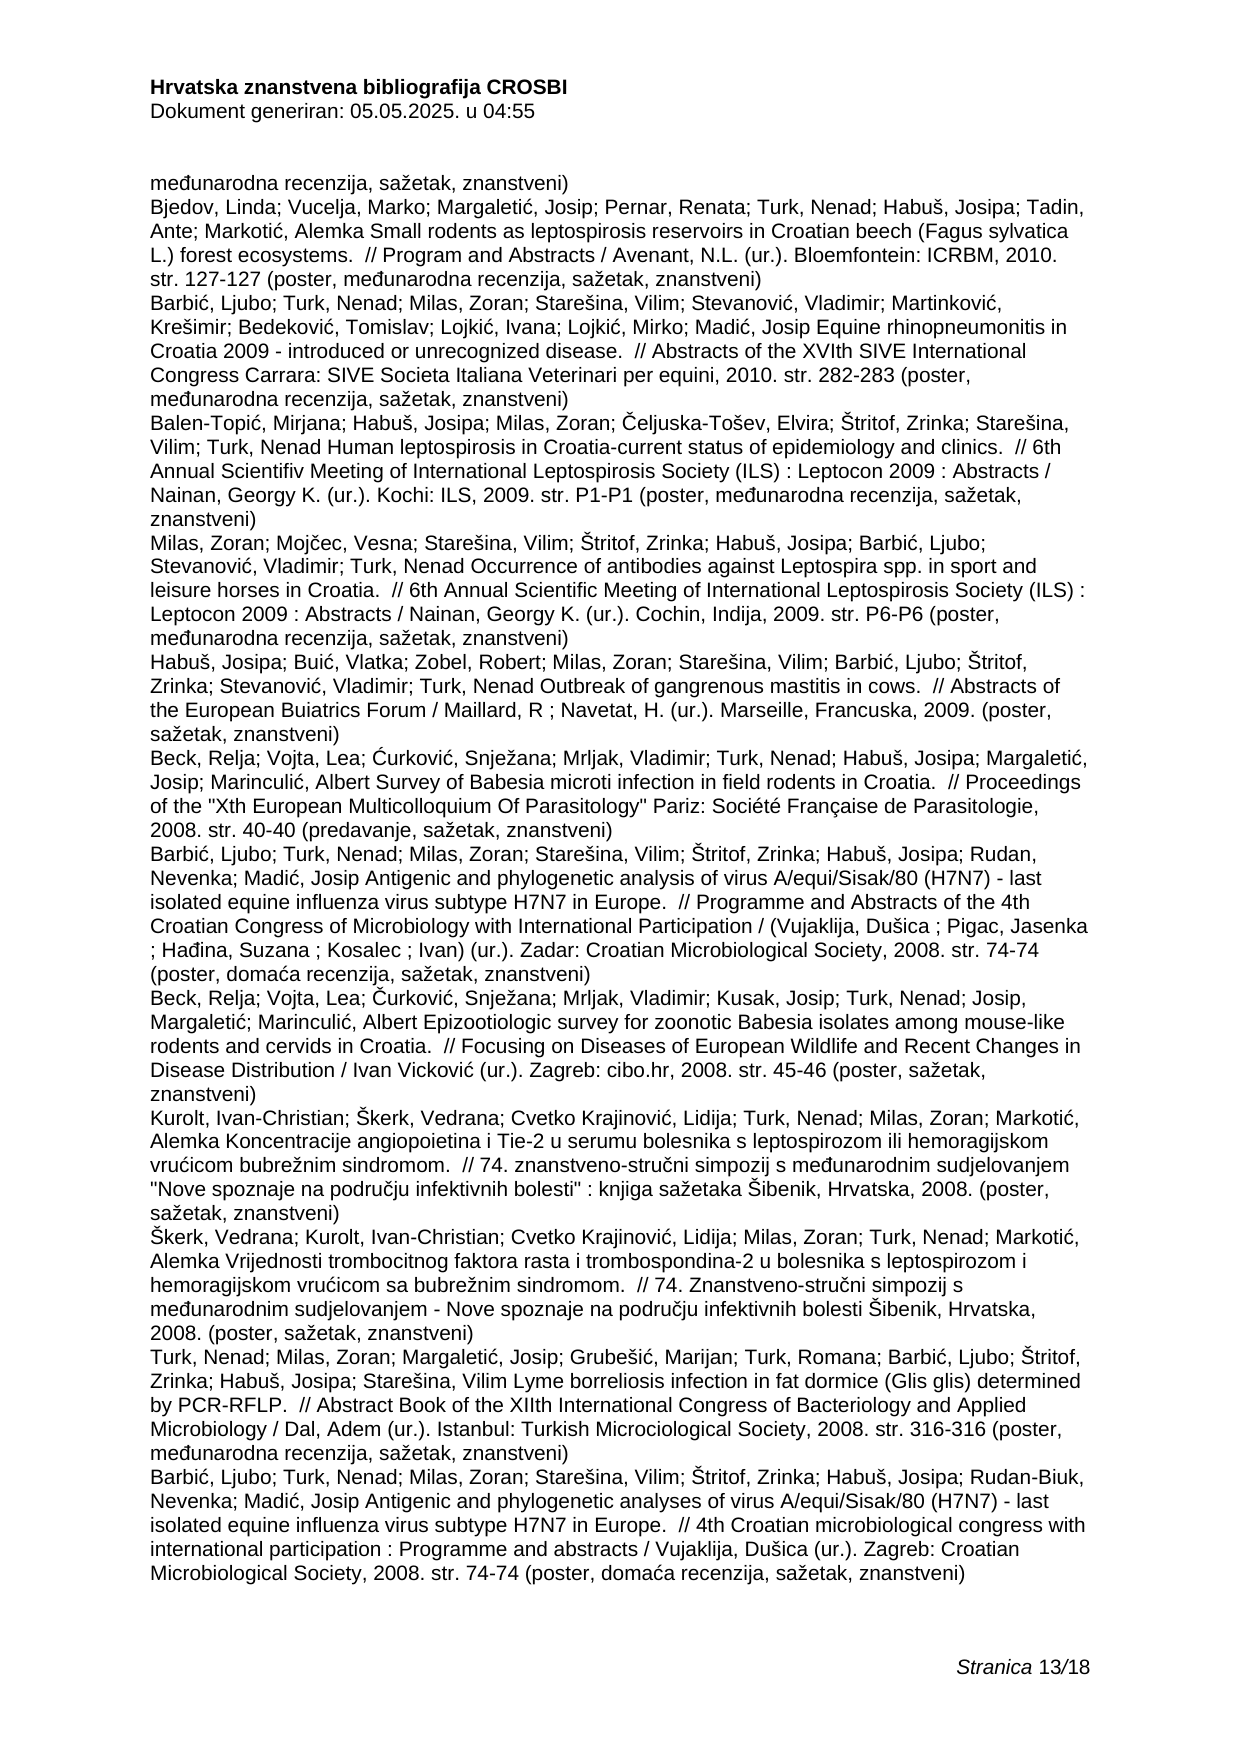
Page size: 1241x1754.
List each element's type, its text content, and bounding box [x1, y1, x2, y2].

text Škerk, Vedrana; Kurolt, Ivan-Christian; Cvetko Krajinović, Lidija; Milas, Zoran; Turk, Nenad; Markotić, Alemka [150, 1225, 1090, 1345]
text Barbić, Ljubo; Turk, Nenad; Milas, Zoran; Starešina, Vilim; Štritof, Zrinka; Habuš, Josipa; Rudan, Nevenka; Madić, Josip [150, 842, 1090, 986]
text Beck, Relja; Vojta, Lea; Čurković, Snježana; Mrljak, Vladimir; Kusak, Josip; Turk, Nenad; Josip, Margaletić; Marinculić, Albert [150, 986, 1090, 1105]
text Kurolt, Ivan-Christian; Škerk, Vedrana; Cvetko Krajinović, Lidija; Turk, Nenad; Milas, Zoran; Markotić, Alemka [150, 1105, 1090, 1225]
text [150, 171, 1090, 195]
text Habuš, Josipa; Buić, Vlatka; Zobel, Robert; Milas, Zoran; Starešina, Vilim; Barbić, Ljubo; Štritof, Zrinka; Stevanović, Vladimir; Turk, Nenad [150, 650, 1090, 746]
text Bjedov, Linda; Vucelja, Marko; Margaletić, Josip; Pernar, Renata; Turk, Nenad; Habuš, Josipa; Tadin, Ante; Markotić, Alemka [150, 195, 1090, 291]
text Barbić, Ljubo; Turk, Nenad; Milas, Zoran; Starešina, Vilim; Stevanović, Vladimir; Martinković, Krešimir; Bedeković, Tomislav; Lojkić, Ivana; Lojkić, Mirko; Madić, Josip [150, 291, 1090, 411]
text Barbić, Ljubo; Turk, Nenad; Milas, Zoran; Starešina, Vilim; Štritof, Zrinka; Habuš, Josipa; Rudan-Biuk, Nevenka; Madić, Josip [150, 1465, 1090, 1584]
text Turk, Nenad; Milas, Zoran; Margaletić, Josip; Grubešić, Marijan; Turk, Romana; Barbić, Ljubo; Štritof, Zrinka; Habuš, Josipa; Starešina, Vilim [150, 1345, 1090, 1465]
text Milas, Zoran; Mojčec, Vesna; Starešina, Vilim; Štritof, Zrinka; Habuš, Josipa; Barbić, Ljubo; Stevanović, Vladimir; Turk, Nenad [150, 530, 1090, 650]
text Beck, Relja; Vojta, Lea; Ćurković, Snježana; Mrljak, Vladimir; Turk, Nenad; Habuš, Josipa; Margaletić, Josip; Marinculić, Albert [150, 746, 1090, 842]
text Balen-Topić, Mirjana; Habuš, Josipa; Milas, Zoran; Čeljuska-Tošev, Elvira; Štritof, Zrinka; Starešina, Vilim; Turk, Nenad [150, 411, 1090, 530]
